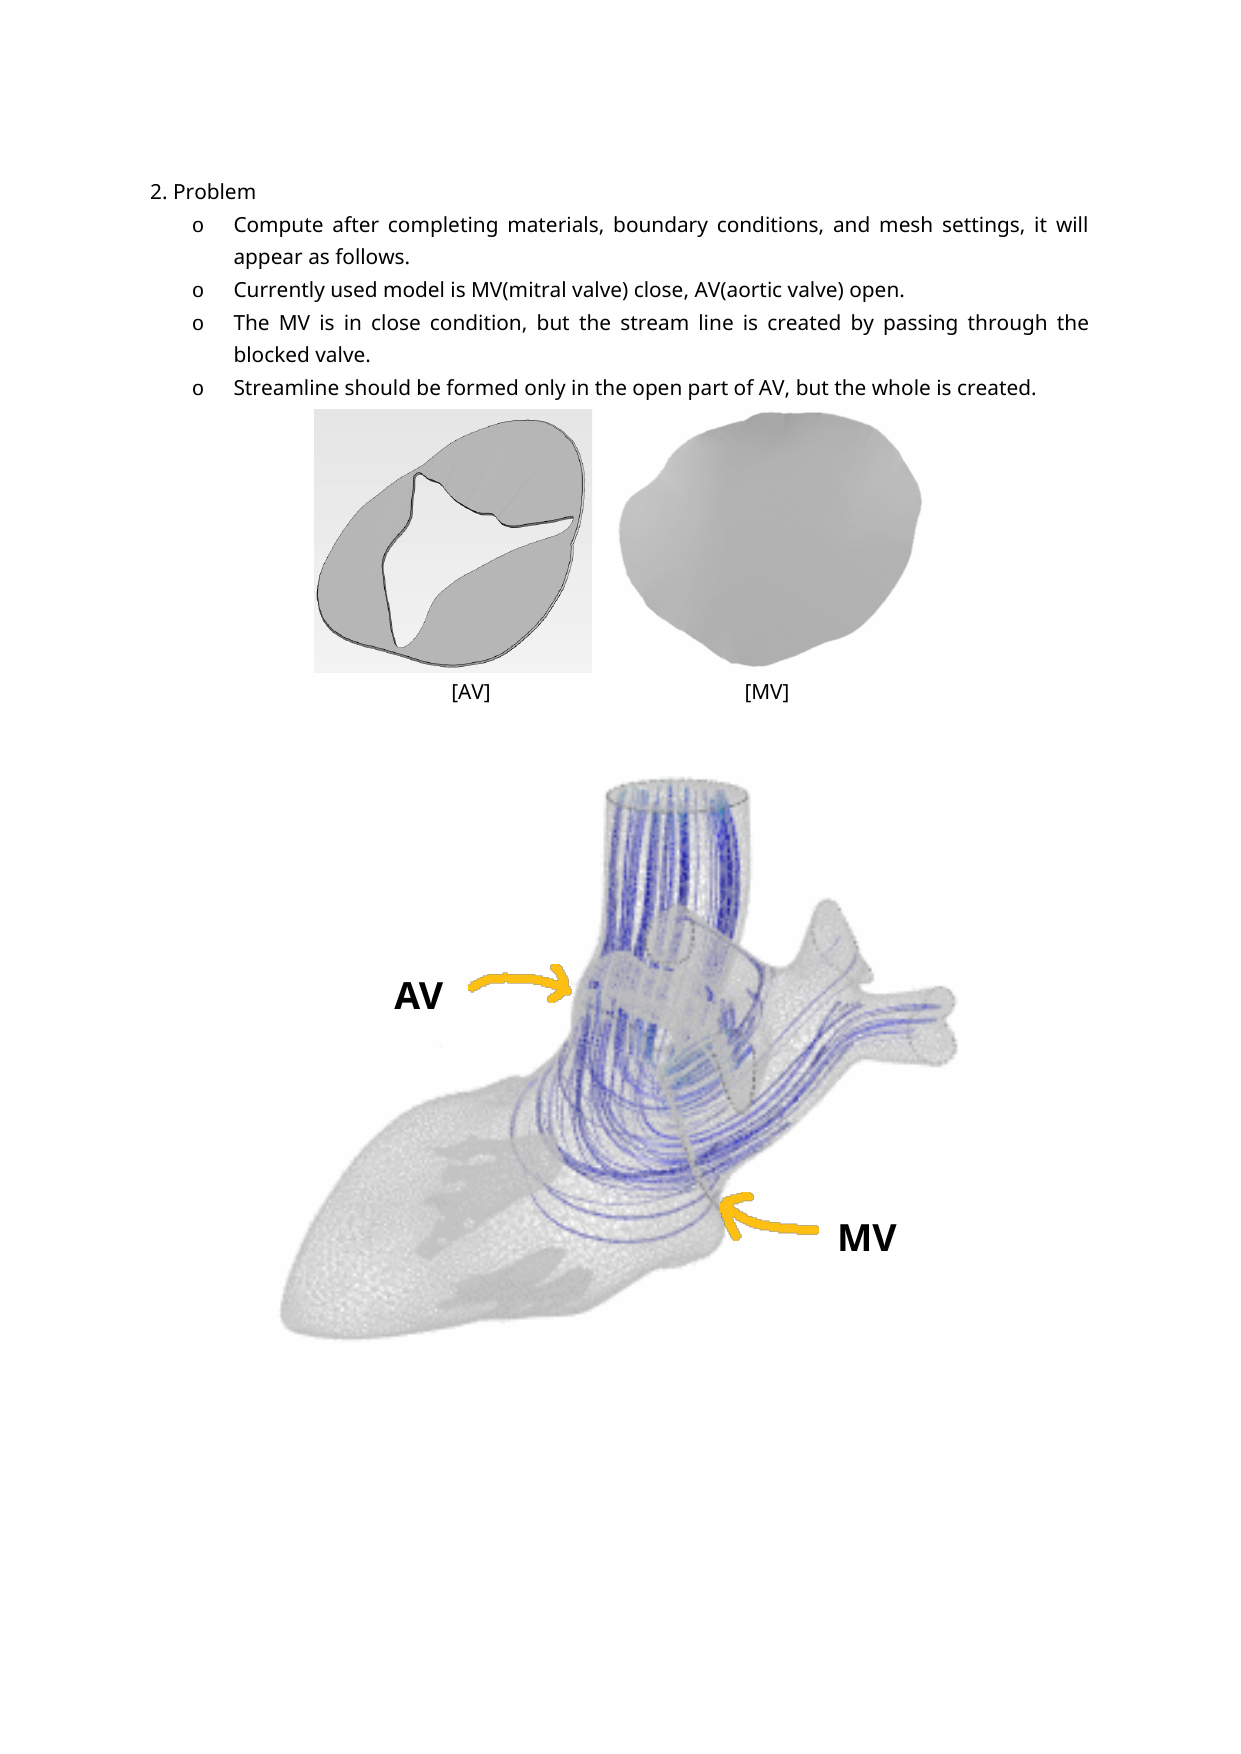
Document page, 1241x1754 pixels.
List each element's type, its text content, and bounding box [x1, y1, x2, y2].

list The MV is in close condition, but the stream line is created by passing through the blocked valve. [192, 308, 1090, 369]
text [AV] [MV] [150, 677, 1090, 705]
list Compute after completing materials, boundary conditions, and mesh settings, it will appear as follows. [192, 210, 1090, 271]
picture [255, 742, 986, 1385]
list Streamline should be formed only in the open part of AV, but the whole is created. [192, 373, 1090, 402]
list Currently used model is MV(mitral valve) close, AV(aortic valve) open. [192, 275, 1090, 304]
text 2. Problem [150, 177, 1090, 206]
